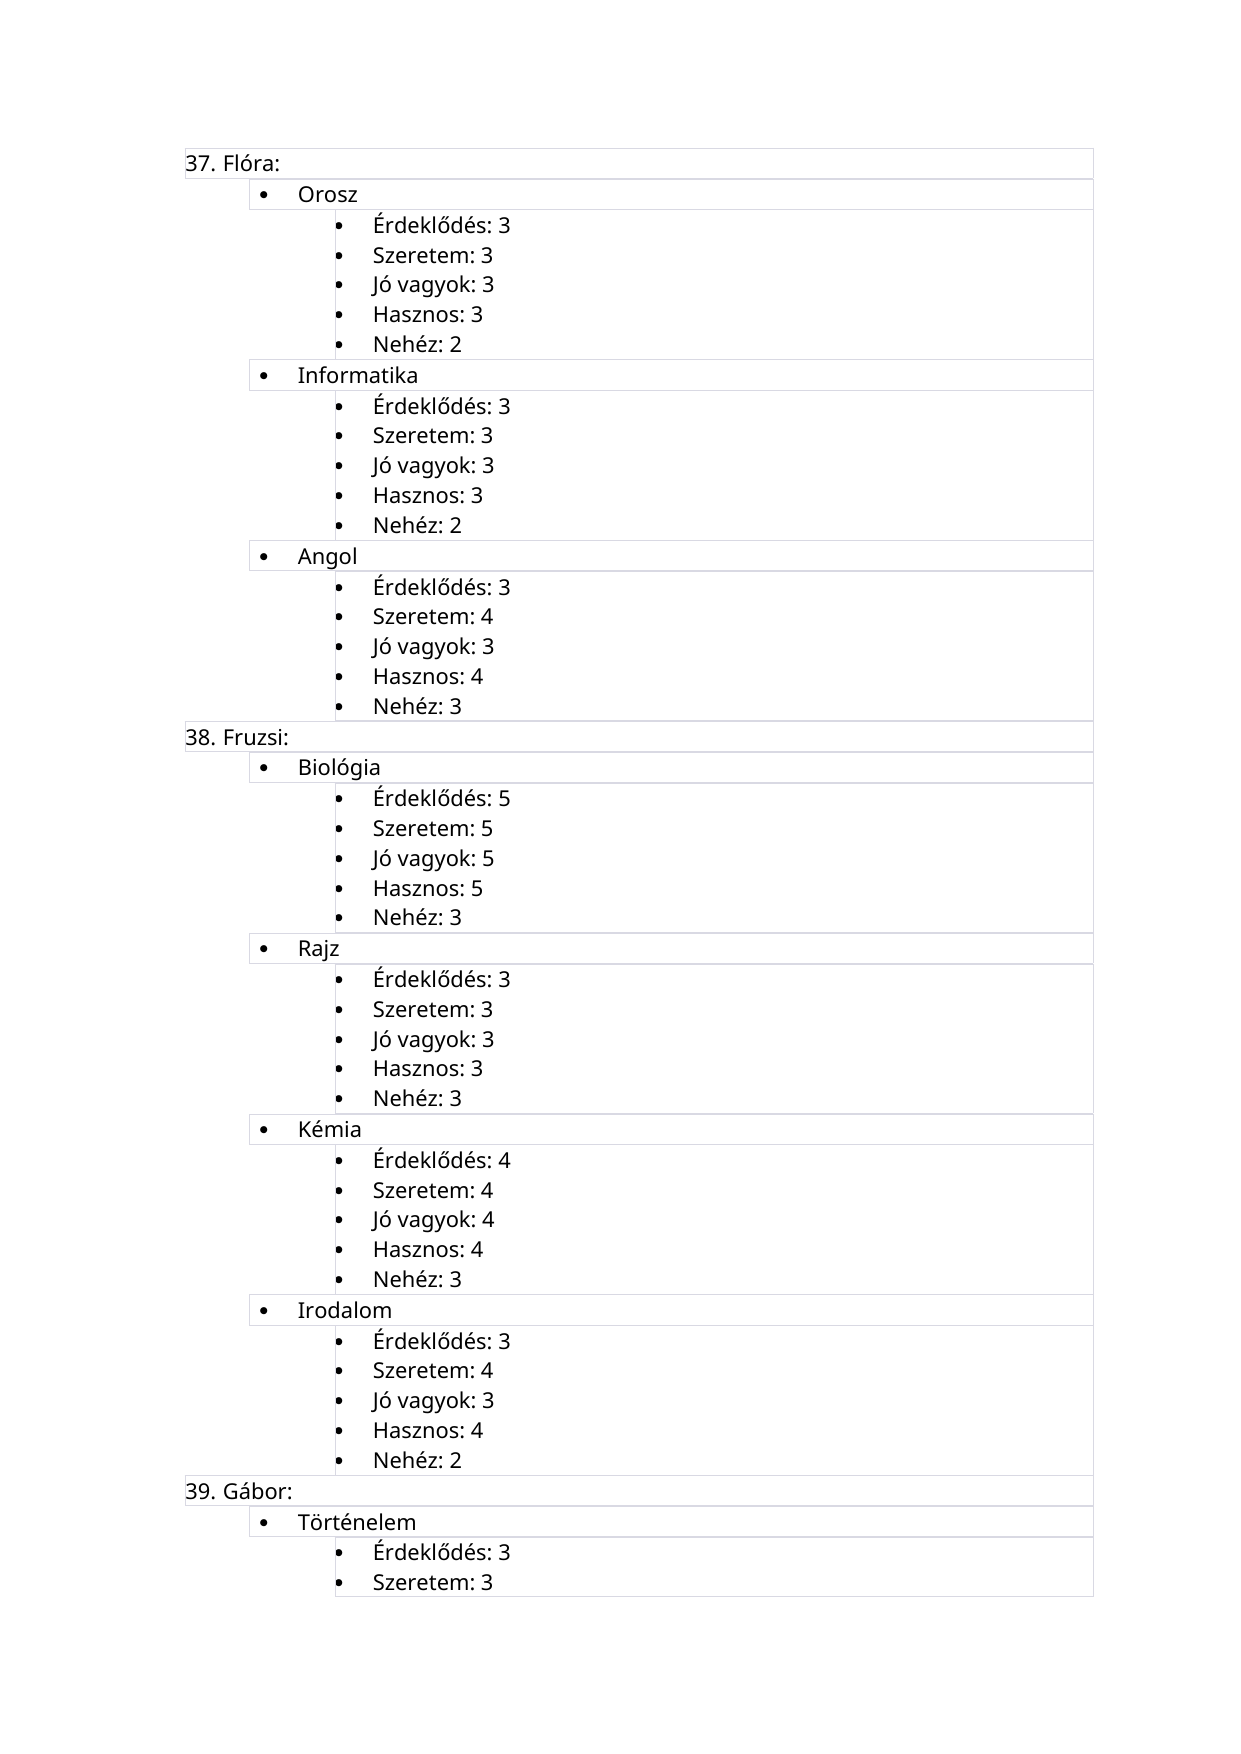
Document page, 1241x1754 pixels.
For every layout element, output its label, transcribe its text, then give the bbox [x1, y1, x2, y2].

list Hasznos: 3 [336, 1053, 1093, 1083]
list Nehéz: 2 [336, 1444, 1093, 1475]
list Irodalom [250, 1295, 1093, 1325]
list Flóra: [186, 149, 1093, 178]
list Érdeklődés: 4 [336, 1145, 1093, 1174]
list Érdeklődés: 3 [336, 1538, 1093, 1567]
list Jó vagyok: 5 [336, 842, 1093, 872]
list Szeretem: 3 [336, 420, 1093, 450]
list Érdeklődés: 3 [336, 572, 1093, 601]
list Érdeklődés: 3 [336, 1326, 1093, 1355]
list Szeretem: 3 [336, 1567, 1093, 1596]
list Szeretem: 5 [336, 812, 1093, 842]
list Hasznos: 4 [336, 660, 1093, 690]
list Szeretem: 4 [336, 1355, 1093, 1385]
list Nehéz: 3 [336, 902, 1093, 932]
list Érdeklődés: 5 [336, 784, 1093, 812]
list Kémia [250, 1115, 1093, 1144]
list Jó vagyok: 3 [336, 1385, 1093, 1414]
list Hasznos: 3 [336, 479, 1093, 509]
list Történelem [250, 1507, 1093, 1536]
list Érdeklődés: 3 [336, 391, 1093, 420]
list Szeretem: 3 [336, 993, 1093, 1023]
list Nehéz: 2 [336, 328, 1093, 359]
list Szeretem: 3 [336, 239, 1093, 269]
list Hasznos: 5 [336, 872, 1093, 902]
list Fruzsi: [186, 722, 1093, 751]
list Szeretem: 4 [336, 601, 1093, 631]
list Jó vagyok: 3 [336, 1023, 1093, 1053]
list Nehéz: 3 [336, 1083, 1093, 1113]
list Jó vagyok: 3 [336, 450, 1093, 479]
list Jó vagyok: 3 [336, 631, 1093, 660]
list Nehéz: 2 [336, 509, 1093, 540]
list Érdeklődés: 3 [336, 965, 1093, 993]
list Nehéz: 3 [336, 1263, 1093, 1294]
list Gábor: [186, 1476, 1093, 1505]
list Informatika [250, 360, 1093, 390]
list Orosz [250, 180, 1093, 209]
list Nehéz: 3 [336, 690, 1093, 720]
list Hasznos: 4 [336, 1234, 1093, 1263]
list Angol [250, 541, 1093, 570]
list Biológia [250, 753, 1093, 782]
list Érdeklődés: 3 [336, 210, 1093, 239]
list Jó vagyok: 4 [336, 1204, 1093, 1234]
list Szeretem: 4 [336, 1174, 1093, 1204]
list Jó vagyok: 3 [336, 269, 1093, 299]
list Rajz [250, 934, 1093, 963]
list Hasznos: 4 [336, 1414, 1093, 1444]
list Hasznos: 3 [336, 299, 1093, 328]
